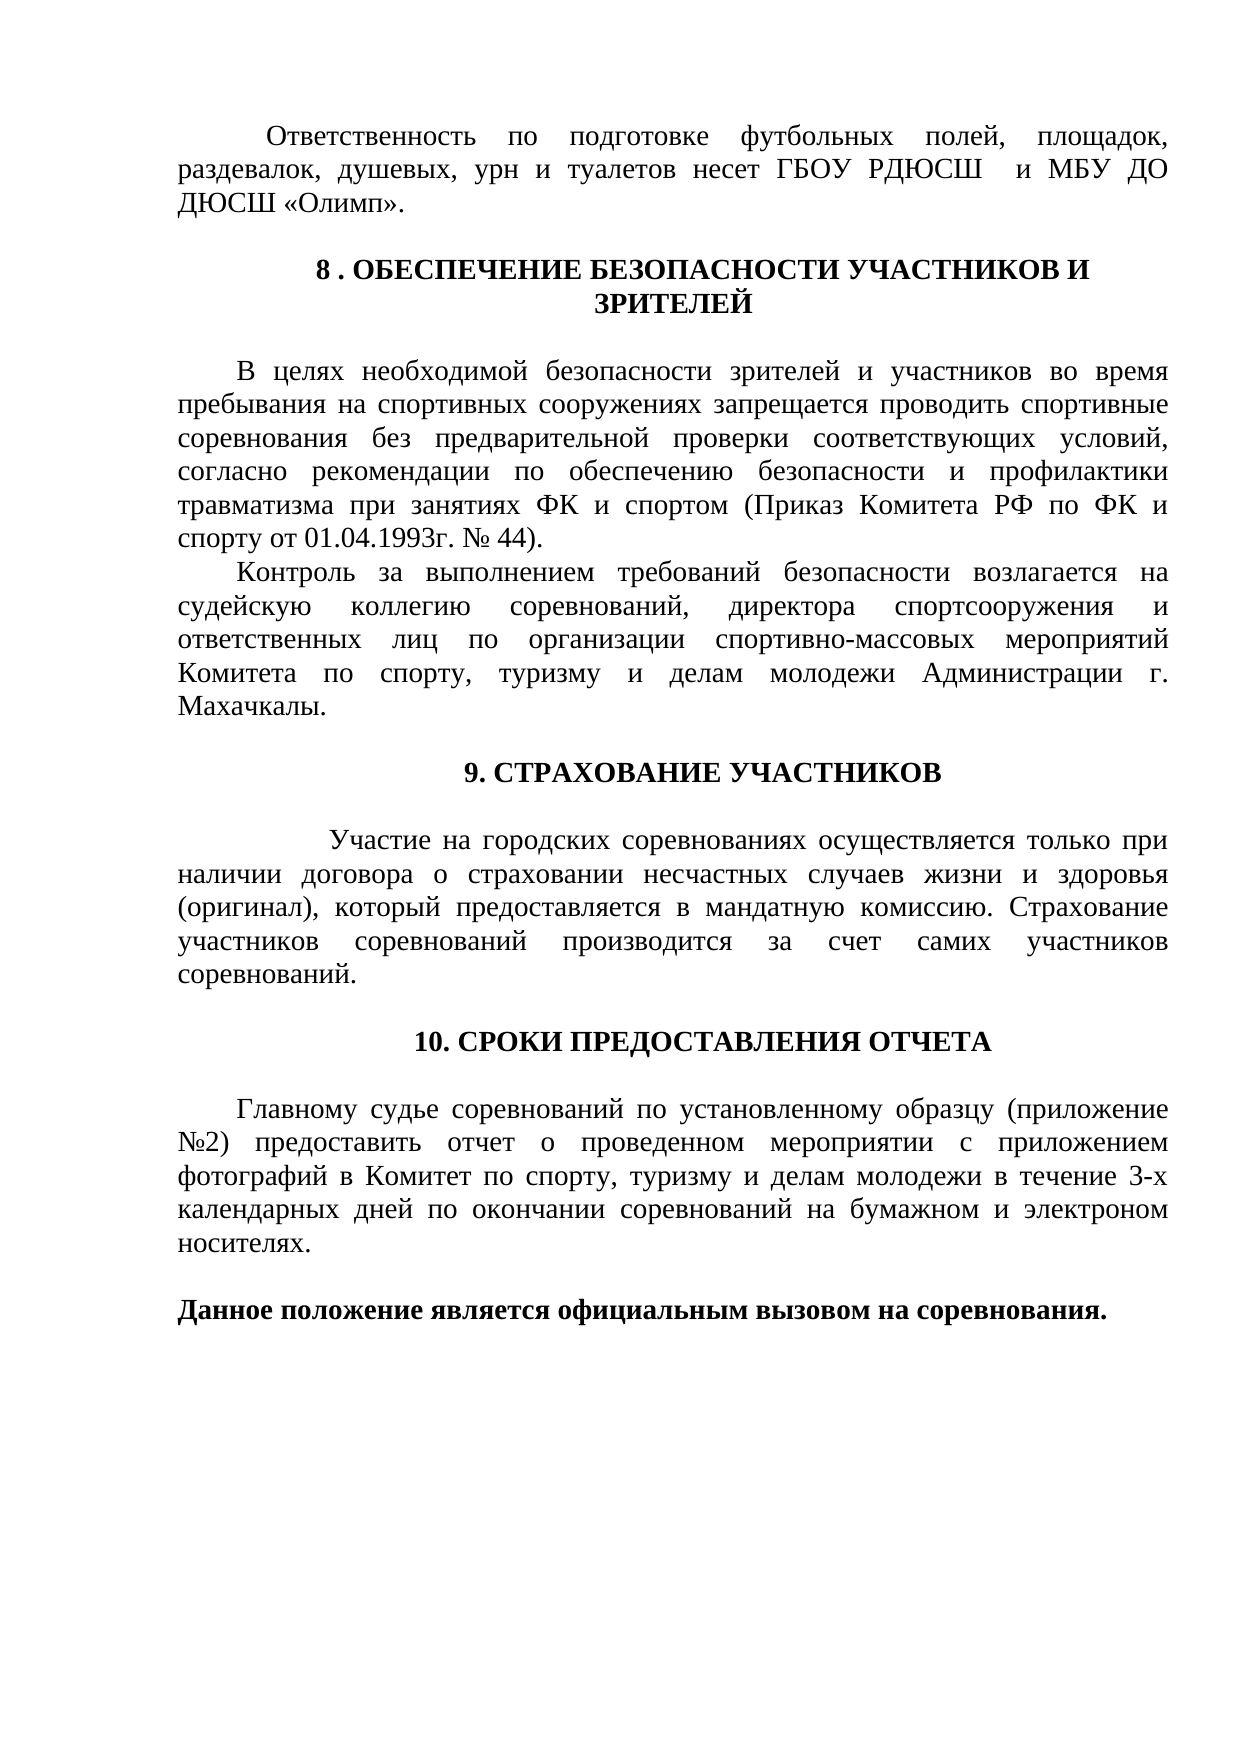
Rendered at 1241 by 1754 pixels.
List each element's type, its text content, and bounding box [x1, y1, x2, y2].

text Ответственность по подготовке футбольных полей, площадок, раздевалок, душевых, урн и туалетов несет ГБОУ РДЮСШ и МБУ ДО ДЮСШ «Олимп». [177, 118, 1169, 219]
text Данное положение является официальным вызовом на соревнования. [177, 1292, 1169, 1326]
text Главному судье соревнований по установленному образцу (приложение №2) предоставить отчет о проведенном мероприятии с приложением фотографий в Комитет по спорту, туризму и делам молодежи в течение 3-х календарных дней по окончании соревнований на бумажном и электроном носителях. [177, 1091, 1169, 1258]
text 9. СТРАХОВАНИЕ УЧАСТНИКОВ [177, 755, 1169, 789]
text Участие на городских соревнованиях осуществляется только при наличии договора о страховании несчастных случаев жизни и здоровья (оригинал), который предоставляется в мандатную комиссию. Страхование участников соревнований производится за счет самих участников соревнований. [177, 822, 1169, 990]
text В целях необходимой безопасности зрителей и участников во время пребывания на спортивных сооружениях запрещается проводить спортивные соревнования без предварительной проверки соответствующих условий, согласно рекомендации по обеспечению безопасности и профилактики травматизма при занятиях ФК и спортом (Приказ Комитета РФ по ФК и спорту от 01.04.1993г. № 44). [177, 353, 1169, 554]
text Контроль за выполнением требований безопасности возлагается на судейскую коллегию соревнований, директора спортсооружения и ответственных лиц по организации спортивно-массовых мероприятий Комитета по спорту, туризму и делам молодежи Администрации г. Махачкалы. [177, 554, 1169, 722]
text 10. СРОКИ ПРЕДОСТАВЛЕНИЯ ОТЧЕТА [177, 1024, 1169, 1057]
text 8 . ОБЕСПЕЧЕНИЕ БЕЗОПАСНОСТИ УЧАСТНИКОВ И ЗРИТЕЛЕЙ [177, 252, 1169, 319]
